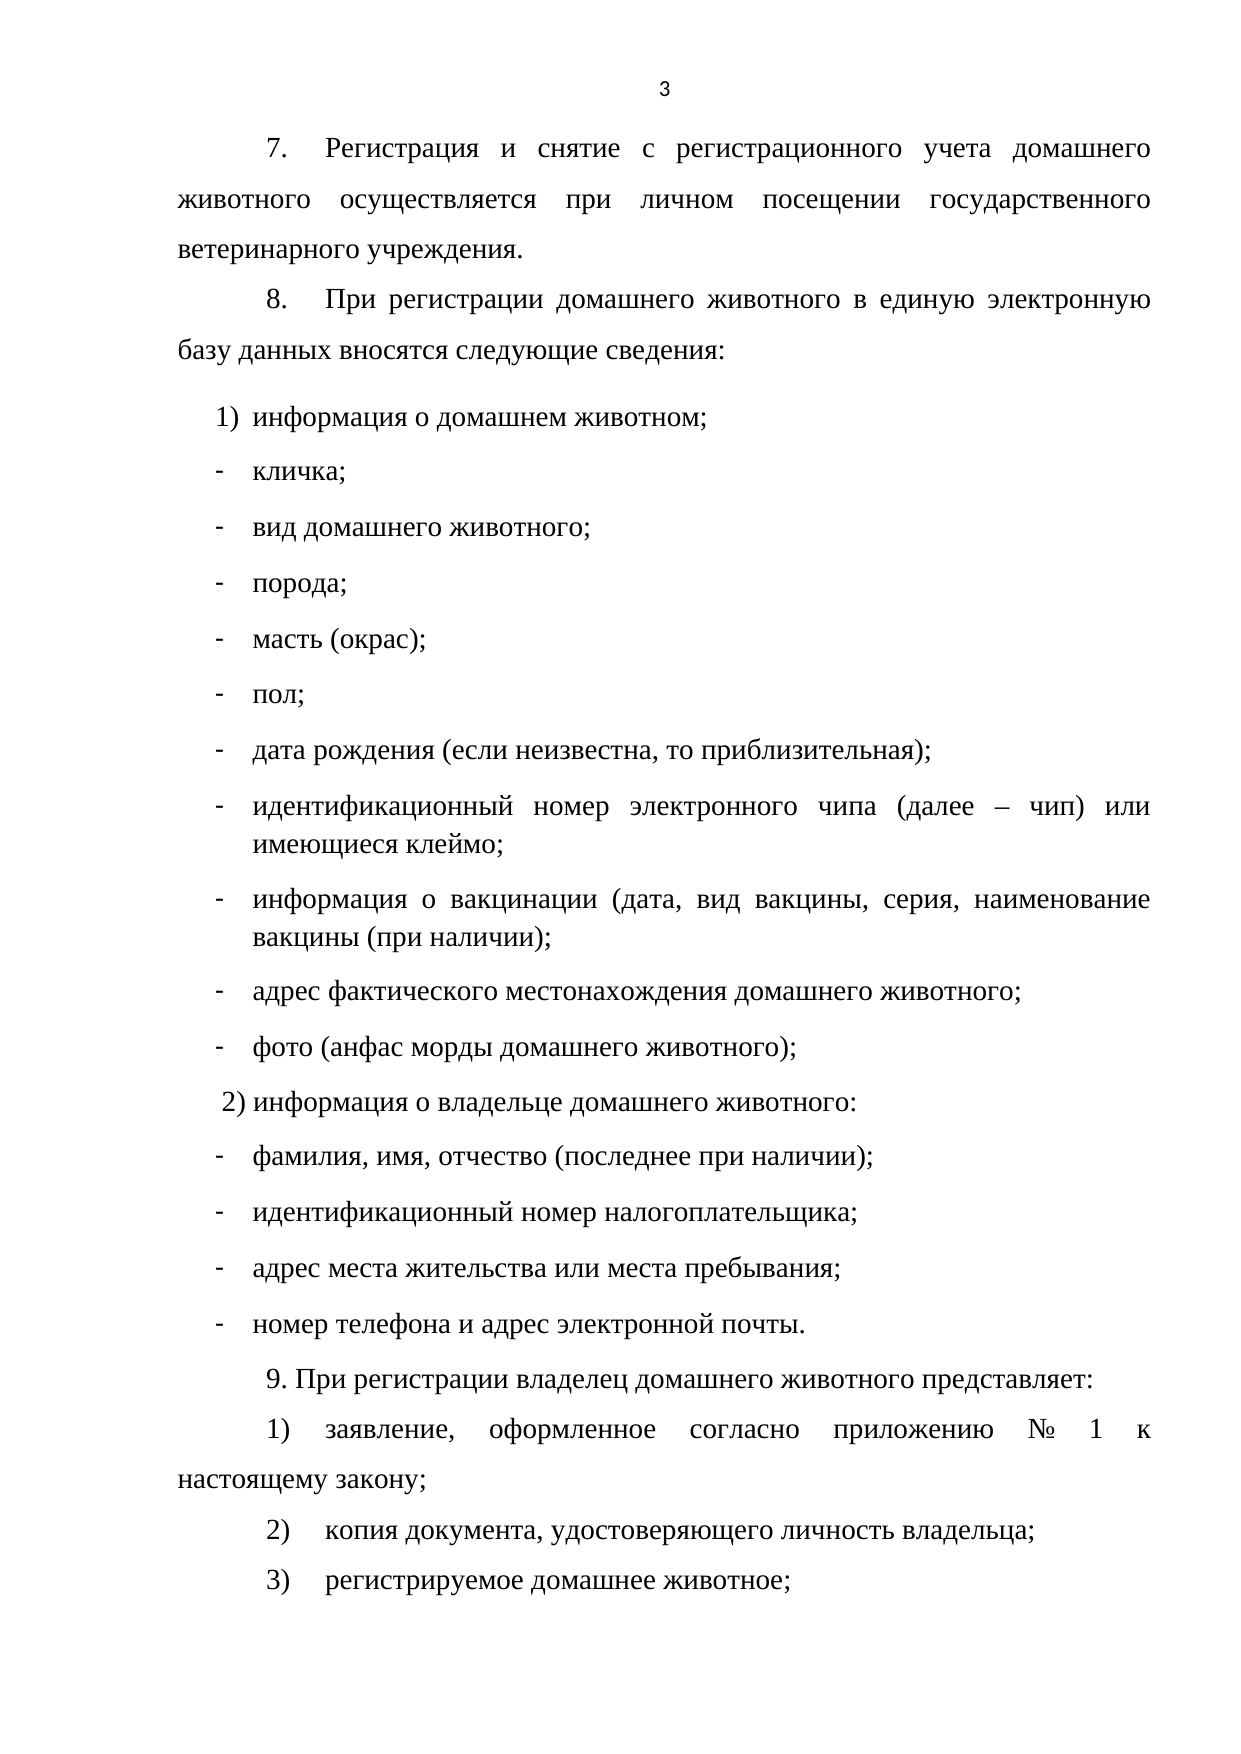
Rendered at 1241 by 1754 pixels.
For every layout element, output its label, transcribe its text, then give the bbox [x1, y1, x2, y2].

list заявление, оформленное согласно приложению № 1 к настоящему закону; [177, 1411, 1152, 1495]
list фото (анфас морды домашнего животного); [215, 1028, 1152, 1064]
list кличка; [215, 452, 1152, 488]
text 9. При регистрации владелец домашнего животного представляет: [177, 1361, 1152, 1394]
list идентификационный номер электронного чипа (далее – чип) или имеющиеся клеймо; [215, 787, 1152, 860]
list копия документа, удостоверяющего личность владельца; [177, 1512, 1152, 1545]
list информация о домашнем животном; [215, 399, 1152, 432]
list вид домашнего животного; [215, 508, 1152, 544]
list адрес места жительства или места пребывания; [215, 1249, 1152, 1285]
list пол; [215, 676, 1152, 711]
list порода; [215, 564, 1152, 599]
list идентификационный номер налогоплательщика; [215, 1193, 1152, 1229]
text 2) информация о владельце домашнего животного: [221, 1084, 1152, 1117]
list фамилия, имя, отчество (последнее при наличии); [215, 1137, 1152, 1173]
list регистрируемое домашнее животное; [177, 1562, 1152, 1596]
list адрес фактического местонахождения домашнего животного; [215, 972, 1152, 1008]
list Регистрация и снятие с регистрационного учета домашнего животного осуществляется при личном посещении государственного ветеринарного учреждения. [177, 131, 1152, 265]
list При регистрации домашнего животного в единую электронную базу данных вносятся следующие сведения: [177, 281, 1152, 365]
list дата рождения (если неизвестна, то приблизительная); [215, 731, 1152, 767]
list масть (окрас); [215, 620, 1152, 655]
list номер телефона и адрес электронной почты. [215, 1305, 1152, 1341]
list информация о вакцинации (дата, вид вакцины, серия, наименование вакцины (при наличии); [215, 880, 1152, 952]
